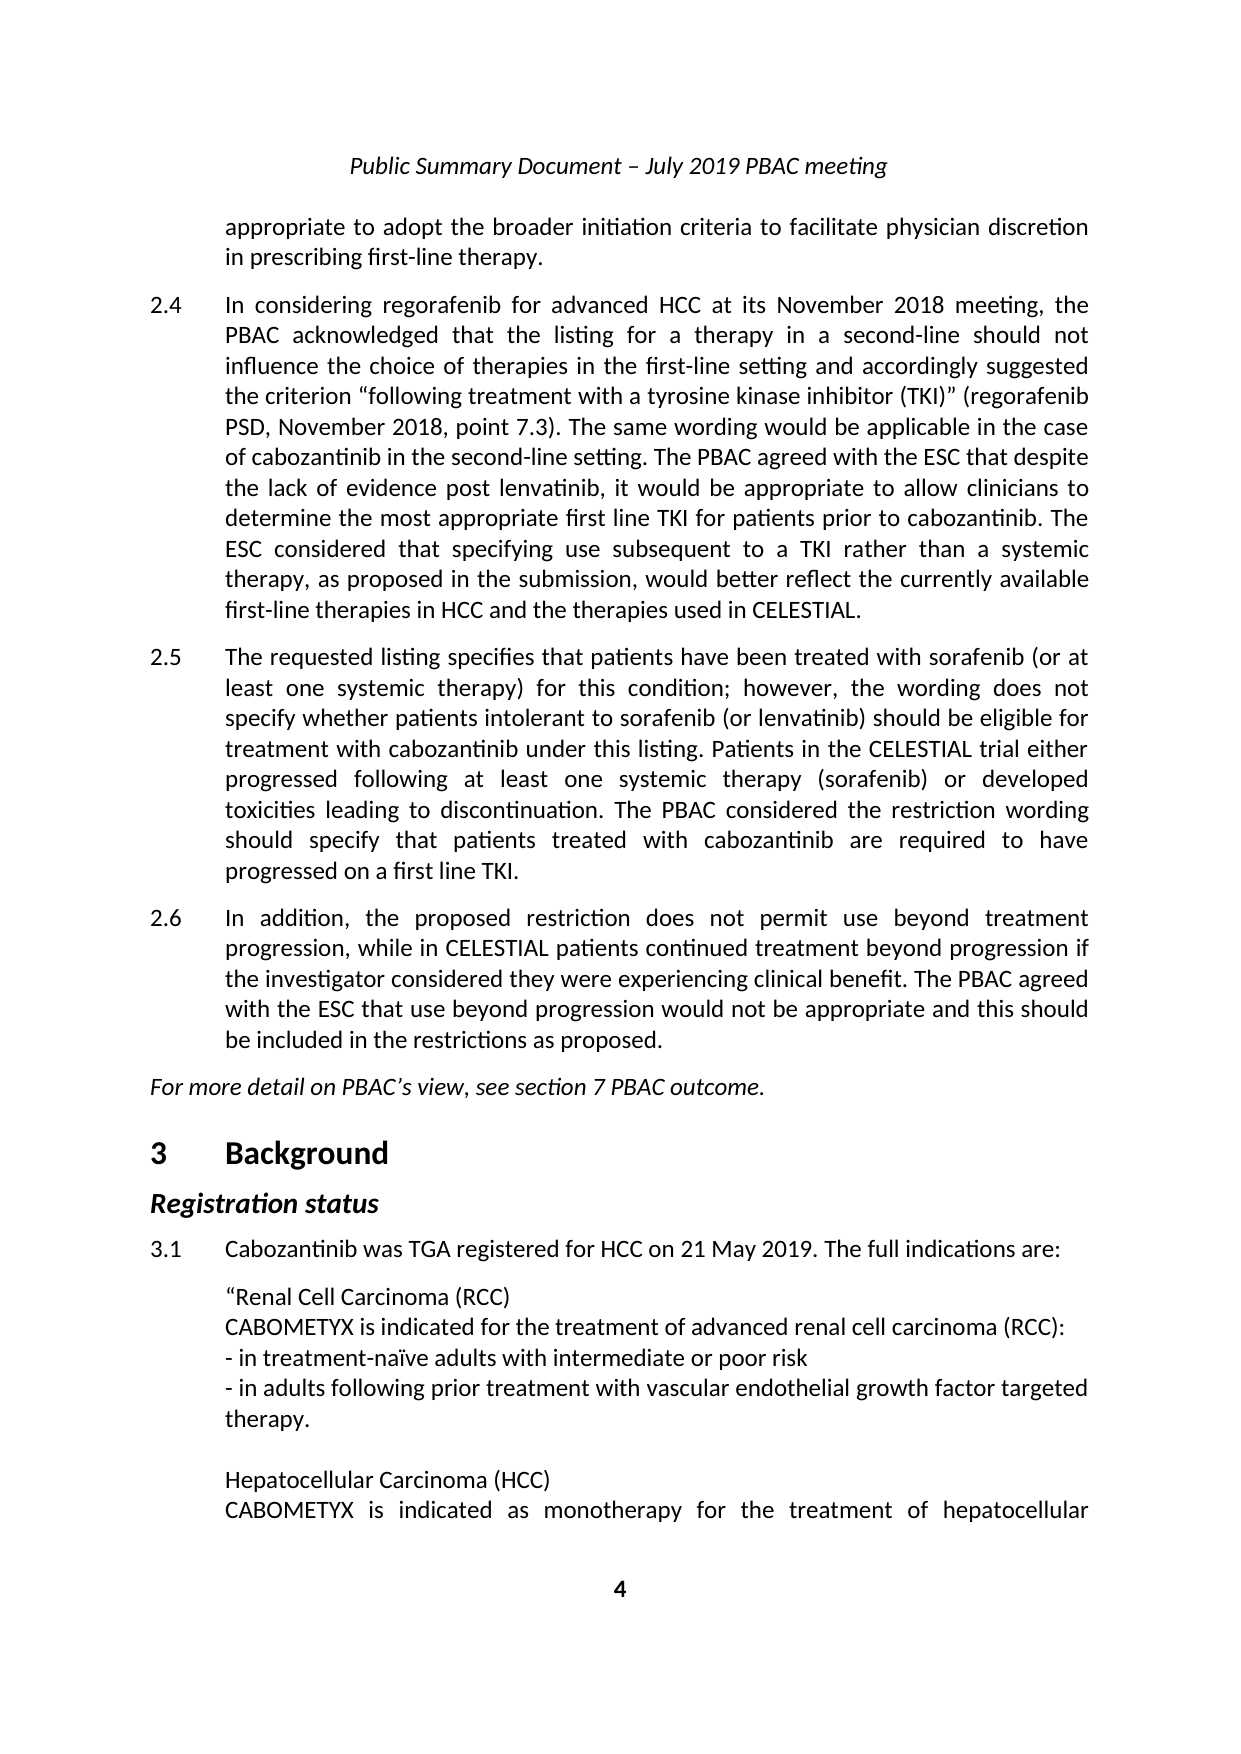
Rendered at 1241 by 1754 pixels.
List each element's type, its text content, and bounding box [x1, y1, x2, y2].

list In considering regorafenib for advanced HCC at its November 2018 meeting, the PBAC acknowledged that the listing for a therapy in a second-line should not influence the choice of therapies in the first-line setting and accordingly suggested the criterion “following treatment with a tyrosine kinase inhibitor (TKI)” (regorafenib PSD, November 2018, point 7.3). The same wording would be applicable in the case of cabozantinib in the second-line setting. The PBAC agreed with the ESC that despite the lack of evidence post lenvatinib, it would be appropriate to allow clinicians to determine the most appropriate first line TKI for patients prior to cabozantinib. The ESC considered that specifying use subsequent to a TKI rather than a systemic therapy, as proposed in the submission, would better reflect the currently available first-line therapies in HCC and the therapies used in CELESTIAL. [150, 289, 1090, 624]
list Cabozantinib was TGA registered for HCC on 21 May 2019. The full indications are: [150, 1234, 1090, 1264]
list The requested listing specifies that patients have been treated with sorafenib (or at least one systemic therapy) for this condition; however, the wording does not specify whether patients intolerant to sorafenib (or lenvatinib) should be eligible for treatment with cabozantinib under this listing. Patients in the CELESTIAL trial either progressed following at least one systemic therapy (sorafenib) or developed toxicities leading to discontinuation. The PBAC considered the restriction wording should specify that patients treated with cabozantinib are required to have progressed on a first line TKI. [150, 641, 1090, 885]
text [225, 1494, 1090, 1525]
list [150, 211, 1090, 272]
text CABOMETYX is indicated for the treatment of advanced renal cell carcinoma (RCC): [225, 1311, 1090, 1342]
text For more detail on PBAC’s view, see section 7 PBAC outcome. [150, 1071, 1090, 1102]
text Hepatocellular Carcinoma (HCC) [225, 1464, 1090, 1494]
subtitle Registration status [150, 1186, 1090, 1221]
text - in treatment-naïve adults with intermediate or poor risk [225, 1342, 1090, 1372]
subtitle Background [150, 1132, 1090, 1173]
list In addition, the proposed restriction does not permit use beyond treatment progression, while in CELESTIAL patients continued treatment beyond progression if the investigator considered they were experiencing clinical benefit. The PBAC agreed with the ESC that use beyond progression would not be appropriate and this should be included in the restrictions as proposed. [150, 902, 1090, 1054]
text “Renal Cell Carcinoma (RCC) [225, 1281, 1090, 1311]
text - in adults following prior treatment with vascular endothelial growth factor targeted therapy. [225, 1372, 1090, 1433]
